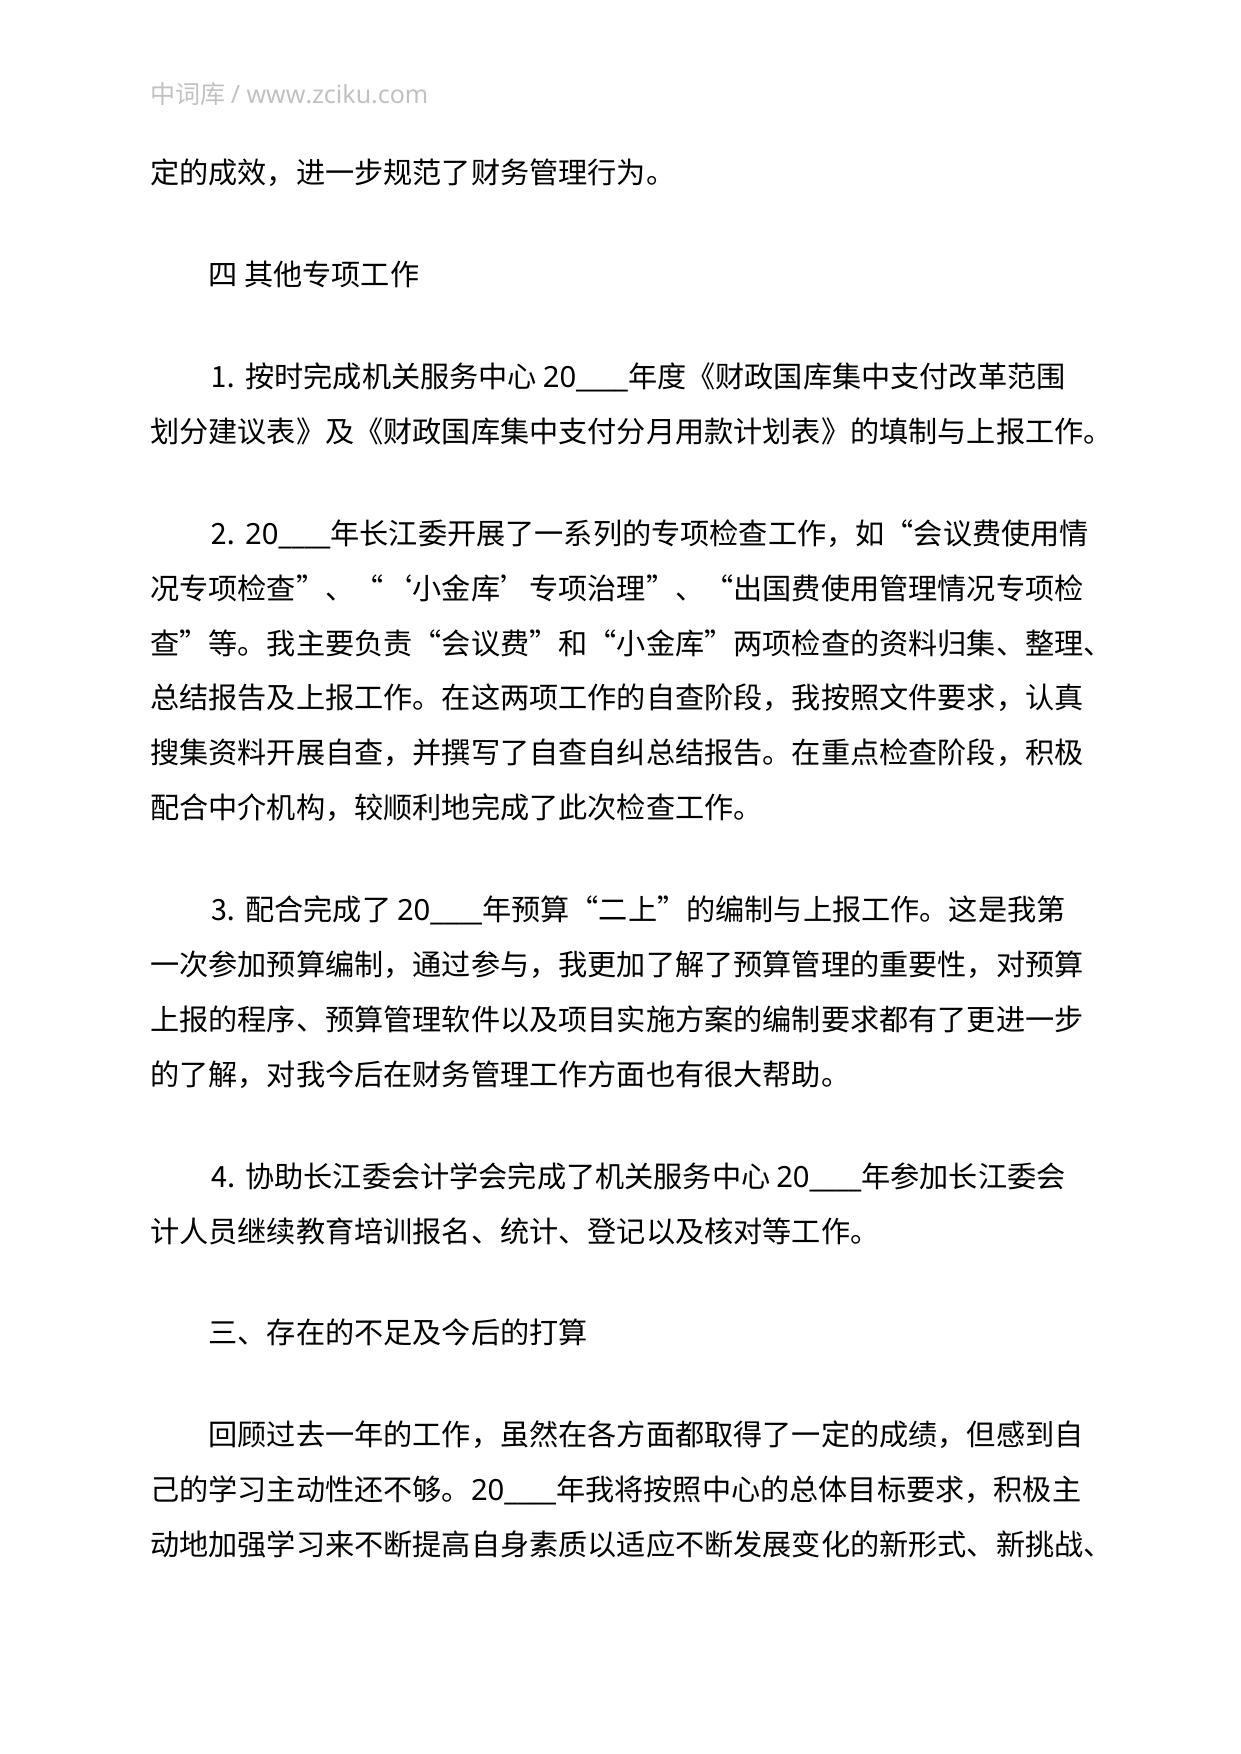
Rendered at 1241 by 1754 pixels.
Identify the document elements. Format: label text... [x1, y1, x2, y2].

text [150, 150, 1090, 192]
text 四 其他专项工作 [150, 252, 1090, 294]
text ⒋ 协助长江委会计学会完成了机关服务中心20____年参加长江委会计人员继续教育培训报名、统计、登记以及核对等工作。 [150, 1153, 1090, 1251]
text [150, 1412, 1090, 1564]
text 三、存在的不足及今后的打算 [150, 1310, 1090, 1352]
text ⒈ 按时完成机关服务中心20____年度《财政国库集中支付改革范围划分建议表》及《财政国库集中支付分月用款计划表》的填制与上报工作。 [150, 353, 1090, 451]
text ⒊ 配合完成了20____年预算“二上”的编制与上报工作。这是我第一次参加预算编制，通过参与，我更加了解了预算管理的重要性，对预算上报的程序、预算管理软件以及项目实施方案的编制要求都有了更进一步的了解，对我今后在财务管理工作方面也有很大帮助。 [150, 887, 1090, 1094]
text ⒉ 20____年长江委开展了一系列的专项检查工作，如“会议费使用情况专项检查”、“‘小金库’专项治理”、“出国费使用管理情况专项检查”等。我主要负责“会议费”和“小金库”两项检查的资料归集、整理、总结报告及上报工作。在这两项工作的自查阶段，我按照文件要求，认真搜集资料开展自查，并撰写了自查自纠总结报告。在重点检查阶段，积极配合中介机构，较顺利地完成了此次检查工作。 [150, 510, 1090, 827]
